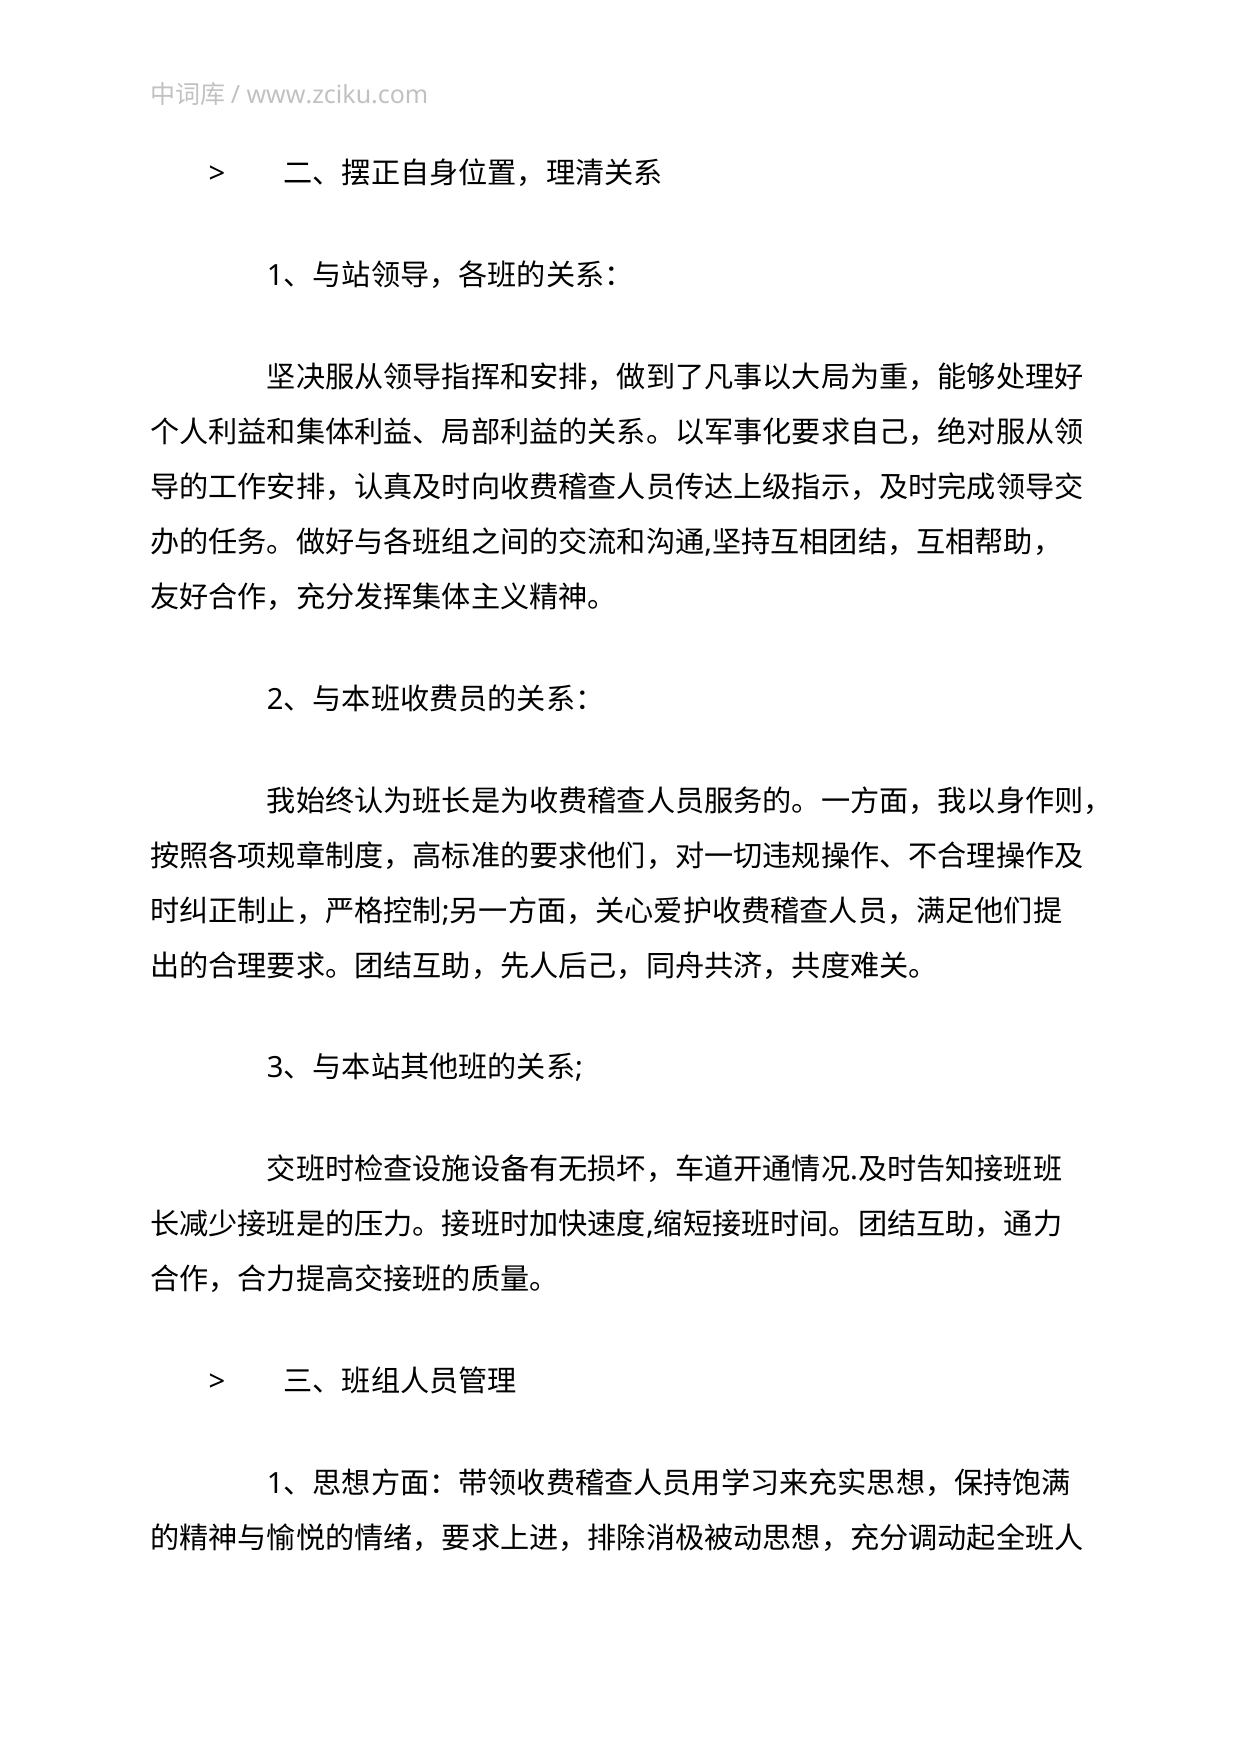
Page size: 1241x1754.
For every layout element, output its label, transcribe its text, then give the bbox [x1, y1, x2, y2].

text 交班时检查设施设备有无损坏，车道开通情况.及时告知接班班长减少接班是的压力。接班时加快速度,缩短接班时间。团结互助，通力合作，合力提高交接班的质量。 [150, 1146, 1090, 1298]
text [150, 1460, 1090, 1557]
text 2、与本班收费员的关系： [150, 675, 1090, 718]
text 1、与站领导，各班的关系： [150, 252, 1090, 294]
text 我始终认为班长是为收费稽查人员服务的。一方面，我以身作则，按照各项规章制度，高标准的要求他们，对一切违规操作、不合理操作及时纠正制止，严格控制;另一方面，关心爱护收费稽查人员，满足他们提出的合理要求。团结互助，先人后己，同舟共济，共度难关。 [150, 777, 1090, 984]
text > 二、摆正自身位置，理清关系 [150, 150, 1090, 192]
text 3、与本站其他班的关系; [150, 1044, 1090, 1086]
text > 三、班组人员管理 [150, 1358, 1090, 1400]
text 坚决服从领导指挥和安排，做到了凡事以大局为重，能够处理好个人利益和集体利益、局部利益的关系。以军事化要求自己，绝对服从领导的工作安排，认真及时向收费稽查人员传达上级指示，及时完成领导交办的任务。做好与各班组之间的交流和沟通,坚持互相团结，互相帮助，友好合作，充分发挥集体主义精神。 [150, 354, 1090, 616]
